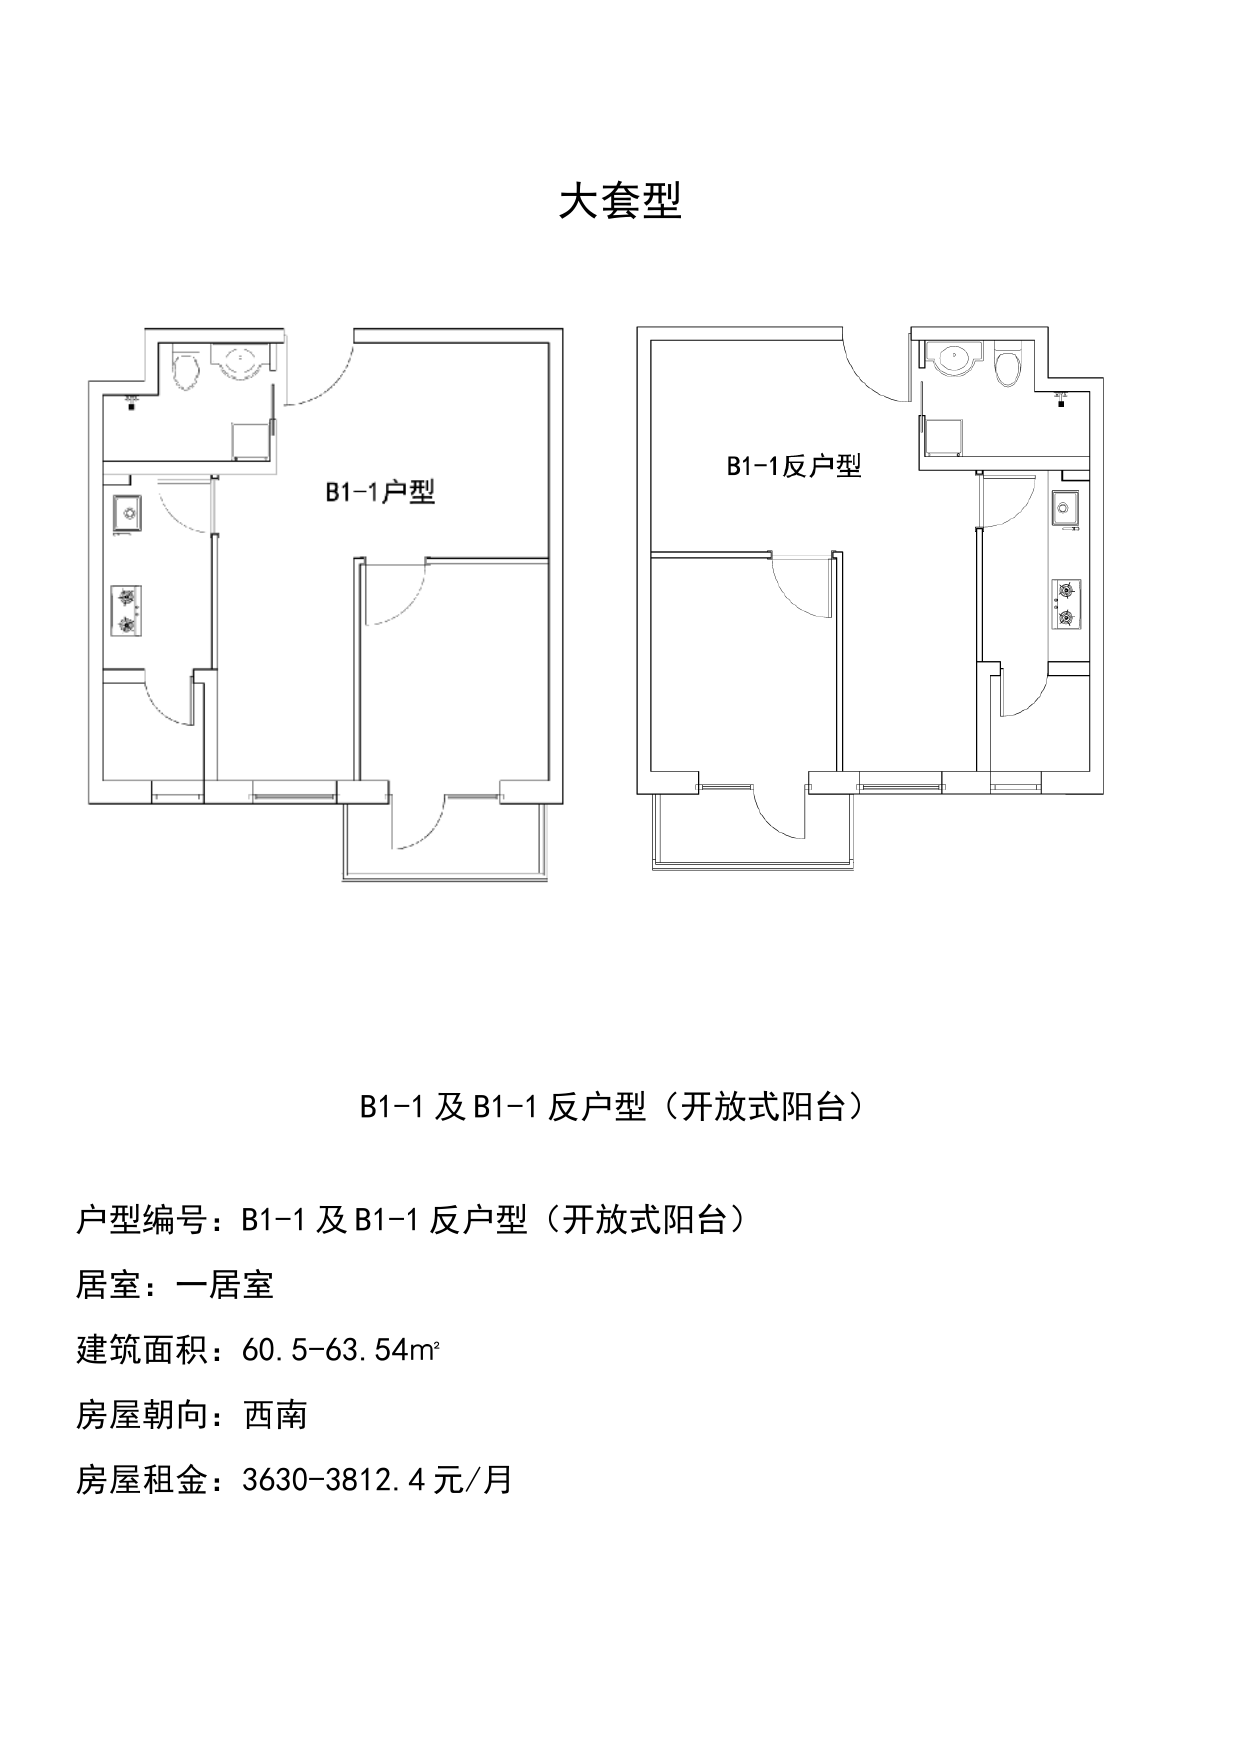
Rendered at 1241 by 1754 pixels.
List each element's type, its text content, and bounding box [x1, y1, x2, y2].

picture [622, 315, 1122, 882]
table_cell [64, 315, 620, 1024]
picture [75, 315, 582, 898]
table_header 大套型 [64, 81, 1176, 315]
table_cell B1-1及B1-1反户型（开放式阳台） [64, 1024, 1176, 1184]
table_cell 户型编号：B1-1及B1-1反户型（开放式阳台） 居室：一居室 建筑面积：60.5-63.54㎡ 房屋朝向：西南 房屋租金：3630-3812.4元/月 [64, 1185, 1176, 1592]
